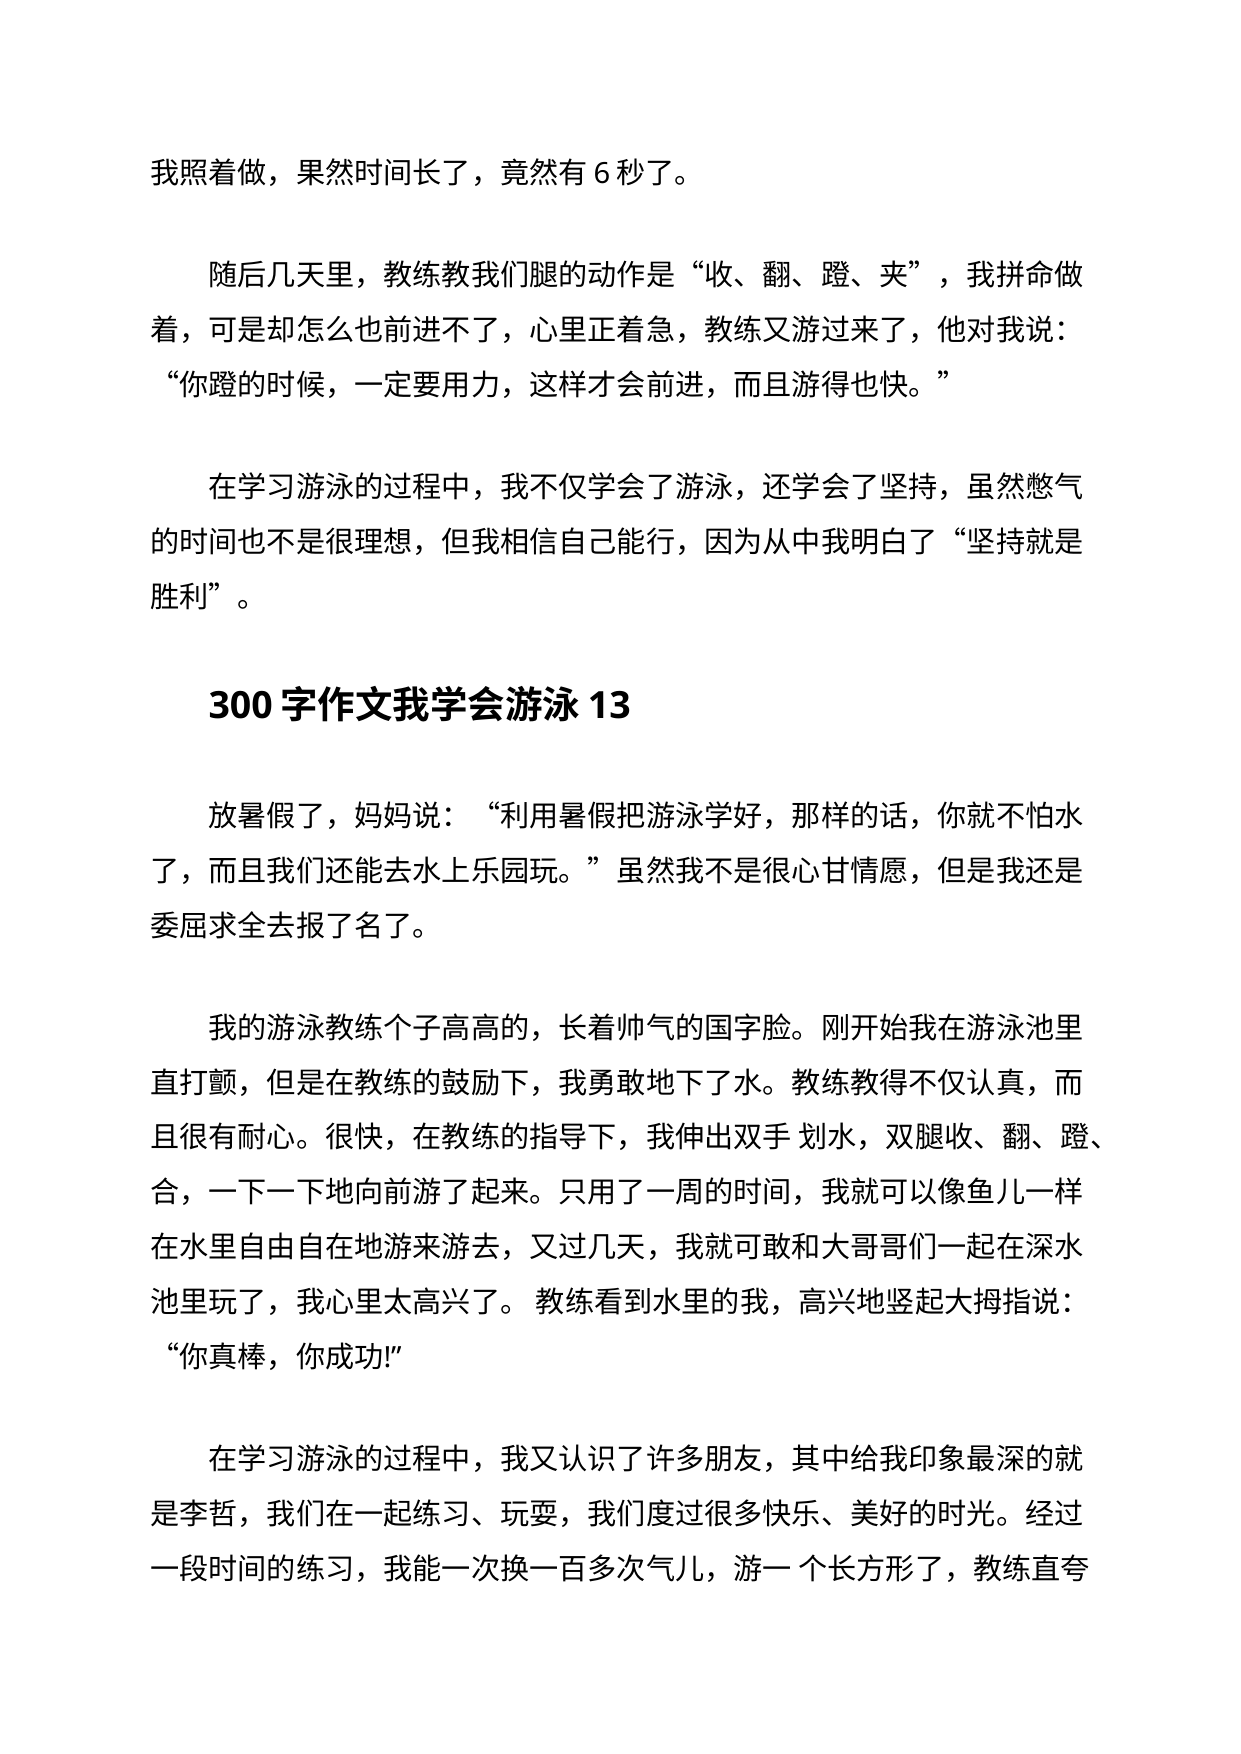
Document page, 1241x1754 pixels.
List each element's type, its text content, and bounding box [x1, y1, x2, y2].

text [150, 150, 1090, 192]
text 我的游泳教练个子高高的，长着帅气的国字脸。刚开始我在游泳池里直打颤，但是在教练的鼓励下，我勇敢地下了水。教练教得不仅认真，而且很有耐心。很快，在教练的指导下，我伸出双手 划水，双腿收、翻、蹬、合，一下一下地向前游了起来。只用了一周的时间，我就可以像鱼儿一样在水里自由自在地游来游去，又过几天，我就可敢和大哥哥们一起在深水池里玩了，我心里太高兴了。 教练看到水里的我，高兴地竖起大拇指说：“你真棒，你成功!” [150, 1004, 1090, 1376]
text 随后几天里，教练教我们腿的动作是“收、翻、蹬、夹”，我拼命做着，可是却怎么也前进不了，心里正着急，教练又游过来了，他对我说：“你蹬的时候，一定要用力，这样才会前进，而且游得也快。” [150, 252, 1090, 404]
text 放暑假了，妈妈说：“利用暑假把游泳学好，那样的话，你就不怕水了，而且我们还能去水上乐园玩。”虽然我不是很心甘情愿，但是我还是委屈求全去报了名了。 [150, 793, 1090, 945]
text 在学习游泳的过程中，我不仅学会了游泳，还学会了坚持，虽然憋气的时间也不是很理想，但我相信自己能行，因为从中我明白了“坚持就是胜利”。 [150, 463, 1090, 616]
text 300字作文我学会游泳13 [150, 675, 1090, 729]
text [150, 1436, 1090, 1588]
